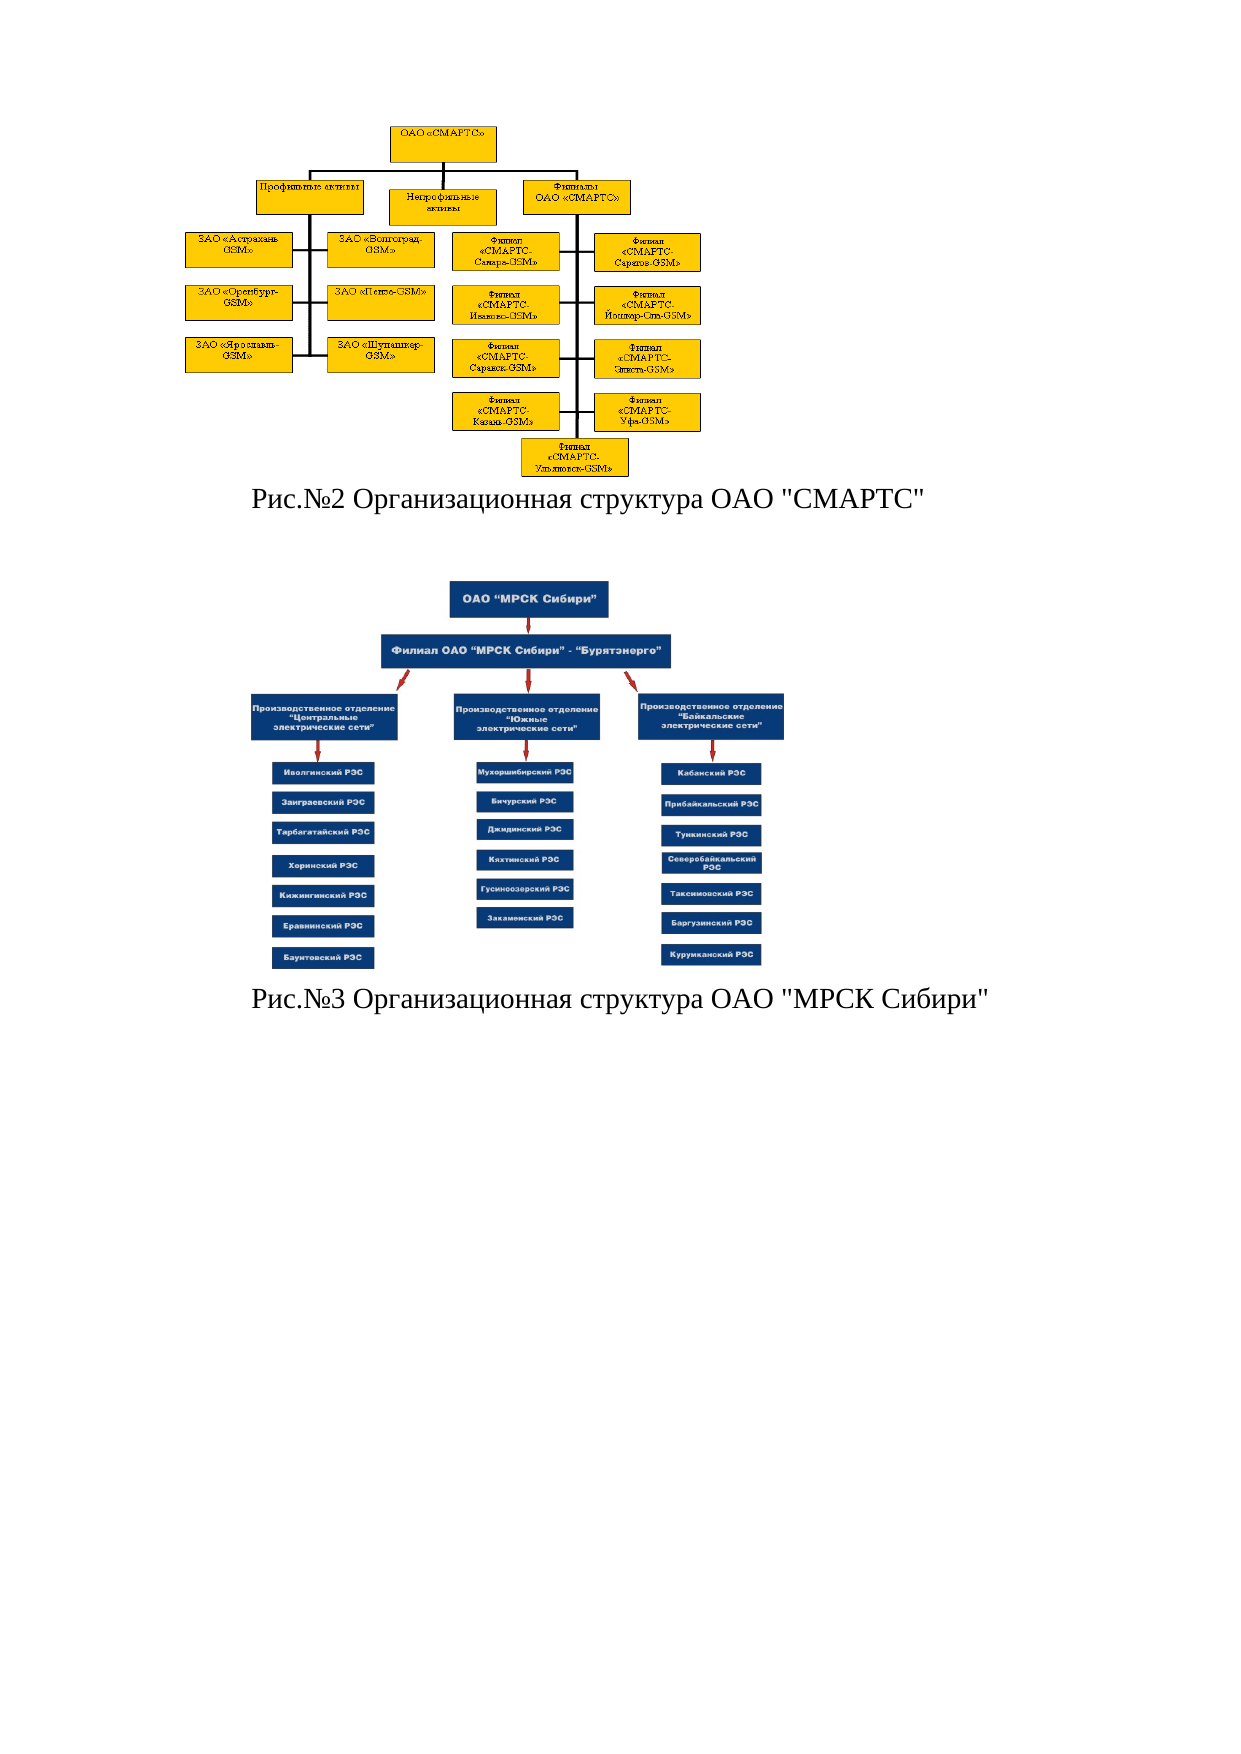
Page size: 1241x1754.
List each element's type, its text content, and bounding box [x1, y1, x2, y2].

text Рис.№2 Организационная структура ОАО "СМАРТС" [177, 481, 1152, 514]
picture [251, 581, 784, 969]
picture [177, 118, 721, 481]
text Рис.№3 Организационная структура ОАО "МРСК Сибири" [177, 981, 1152, 1014]
